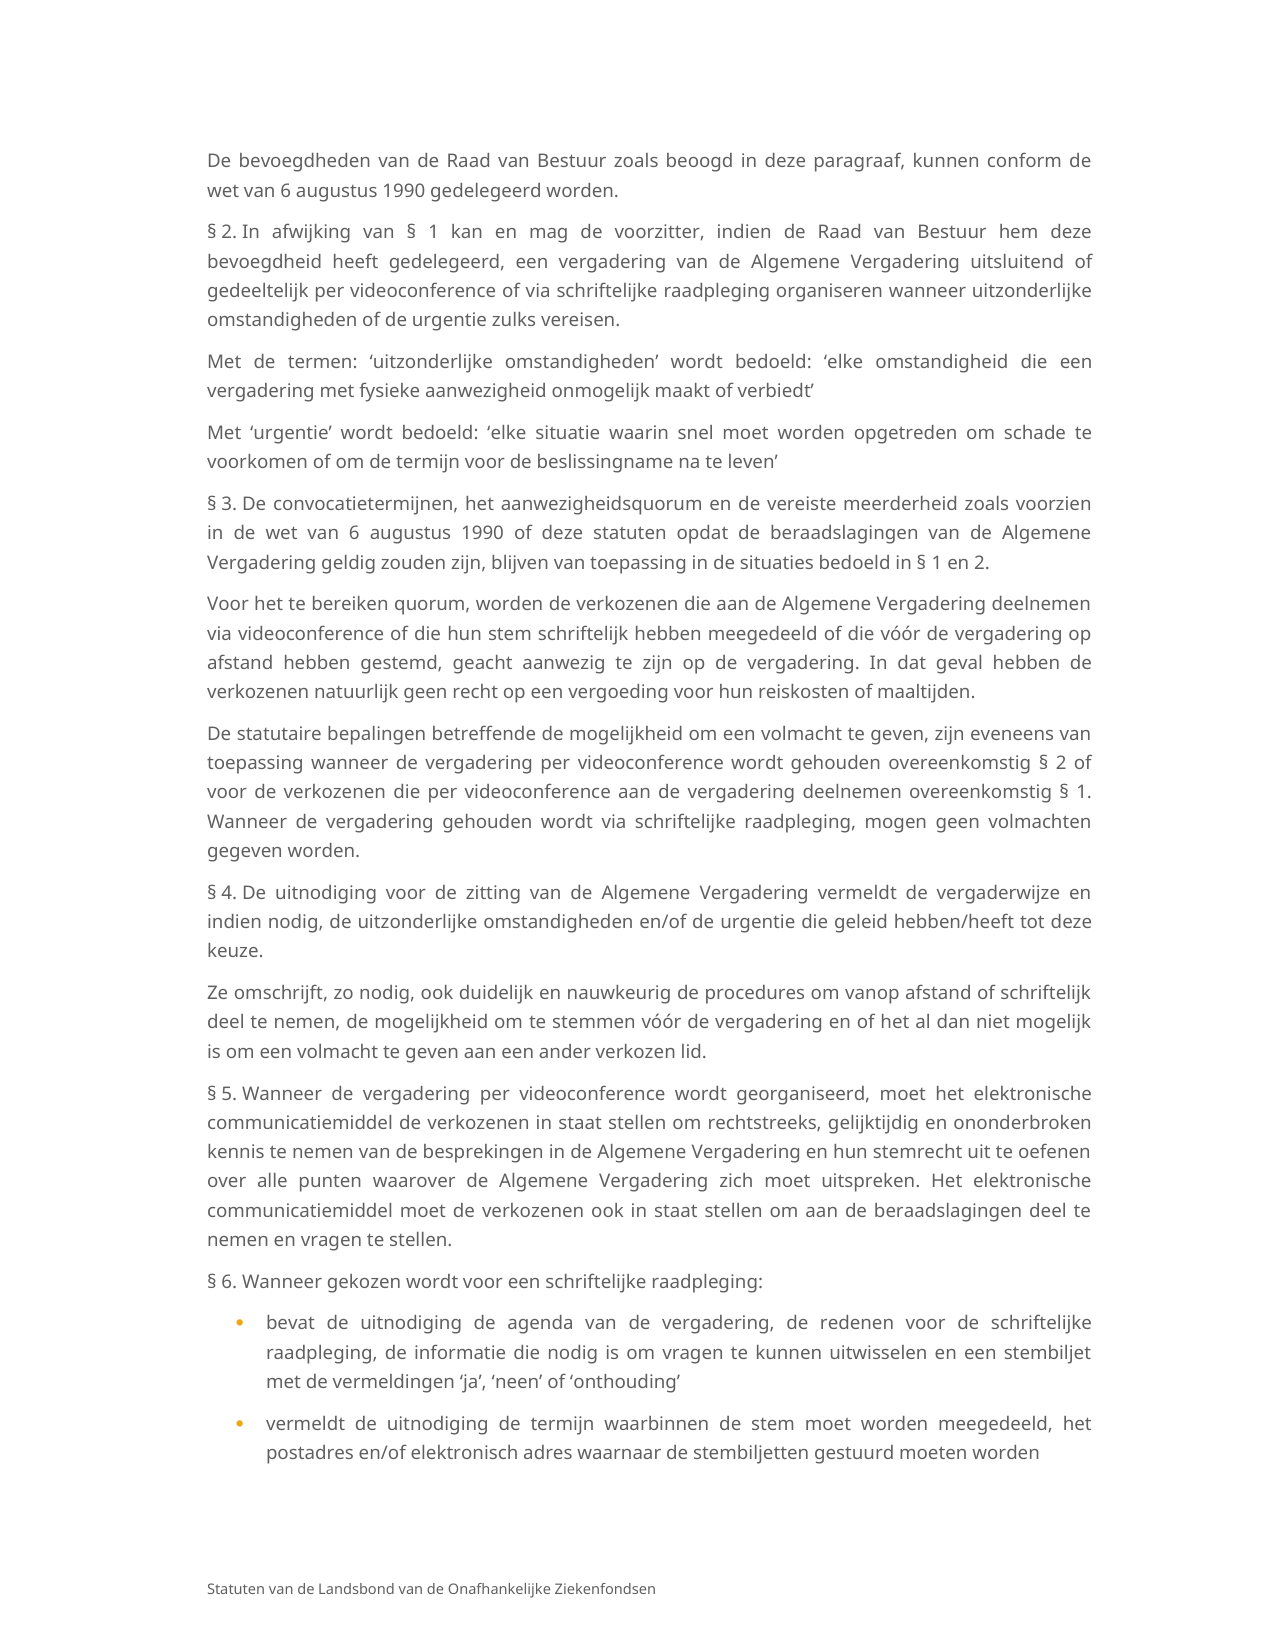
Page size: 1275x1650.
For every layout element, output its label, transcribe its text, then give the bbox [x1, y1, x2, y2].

text § 5. Wanneer de vergadering per videoconference wordt georganiseerd, moet het elektronische communicatiemiddel de verkozenen in staat stellen om rechtstreeks, gelijktijdig en ononderbroken kennis te nemen van de besprekingen in de Algemene Vergadering en hun stemrecht uit te oefenen over alle punten waarover de Algemene Vergadering zich moet uitspreken. Het elektronische communicatiemiddel moet de verkozenen ook in staat stellen om aan de beraadslagingen deel te nemen en vragen te stellen. [207, 1080, 1093, 1252]
text § 3. De convocatietermijnen, het aanwezigheidsquorum en de vereiste meerderheid zoals voorzien in de wet van 6 augustus 1990 of deze statuten opdat de beraadslagingen van de Algemene Vergadering geldig zouden zijn, blijven van toepassing in de situaties bedoeld in § 1 en 2. [207, 490, 1093, 574]
text De bevoegdheden van de Raad van Bestuur zoals beoogd in deze paragraaf, kunnen conform de wet van 6 augustus 1990 gedelegeerd worden. [207, 148, 1093, 202]
text Ze omschrijft, zo nodig, ook duidelijk en nauwkeurig de procedures om vanop afstand of schriftelijk deel te nemen, de mogelijkheid om te stemmen vóór de vergadering en of het al dan niet mogelijk is om een volmacht te geven aan een ander verkozen lid. [207, 979, 1093, 1063]
text Met ‘urgentie’ wordt bedoeld: ‘elke situatie waarin snel moet worden opgetreden om schade te voorkomen of om de termijn voor de beslissingname na te leven’ [207, 419, 1093, 474]
text Voor het te bereiken quorum, worden de verkozenen die aan de Algemene Vergadering deelnemen via videoconference of die hun stem schriftelijk hebben meegedeeld of die vóór de vergadering op afstand hebben gestemd, geacht aanwezig te zijn op de vergadering. In dat geval hebben de verkozenen natuurlijk geen recht op een vergoeding voor hun reiskosten of maaltijden. [207, 591, 1093, 704]
text § 6. Wanneer gekozen wordt voor een schriftelijke raadpleging: [207, 1268, 1093, 1293]
list vermeldt de uitnodiging de termijn waarbinnen de stem moet worden meegedeeld, het postadres en/of elektronisch adres waarnaar de stembiljetten gestuurd moeten worden [236, 1410, 1093, 1465]
list bevat de uitnodiging de agenda van de vergadering, de redenen voor de schriftelijke raadpleging, de informatie die nodig is om vragen te kunnen uitwisselen en een stembiljet met de vermeldingen ‘ja’, ‘neen’ of ‘onthouding’ [236, 1310, 1093, 1394]
text § 4. De uitnodiging voor de zitting van de Algemene Vergadering vermeldt de vergaderwijze en indien nodig, de uitzonderlijke omstandigheden en/of de urgentie die geleid hebben/heeft tot deze keuze. [207, 879, 1093, 963]
text Met de termen: ‘uitzonderlijke omstandigheden’ wordt bedoeld: ‘elke omstandigheid die een vergadering met fysieke aanwezigheid onmogelijk maakt of verbiedt’ [207, 348, 1093, 403]
text § 2. In afwijking van § 1 kan en mag de voorzitter, indien de Raad van Bestuur hem deze bevoegdheid heeft gedelegeerd, een vergadering van de Algemene Vergadering uitsluitend of gedeeltelijk per videoconference of via schriftelijke raadpleging organiseren wanneer uitzonderlijke omstandigheden of de urgentie zulks vereisen. [207, 219, 1093, 332]
text De statutaire bepalingen betreffende de mogelijkheid om een volmacht te geven, zijn eveneens van toepassing wanneer de vergadering per videoconference wordt gehouden overeenkomstig § 2 of voor de verkozenen die per videoconference aan de vergadering deelnemen overeenkomstig § 1. Wanneer de vergadering gehouden wordt via schriftelijke raadpleging, mogen geen volmachten gegeven worden. [207, 720, 1093, 863]
